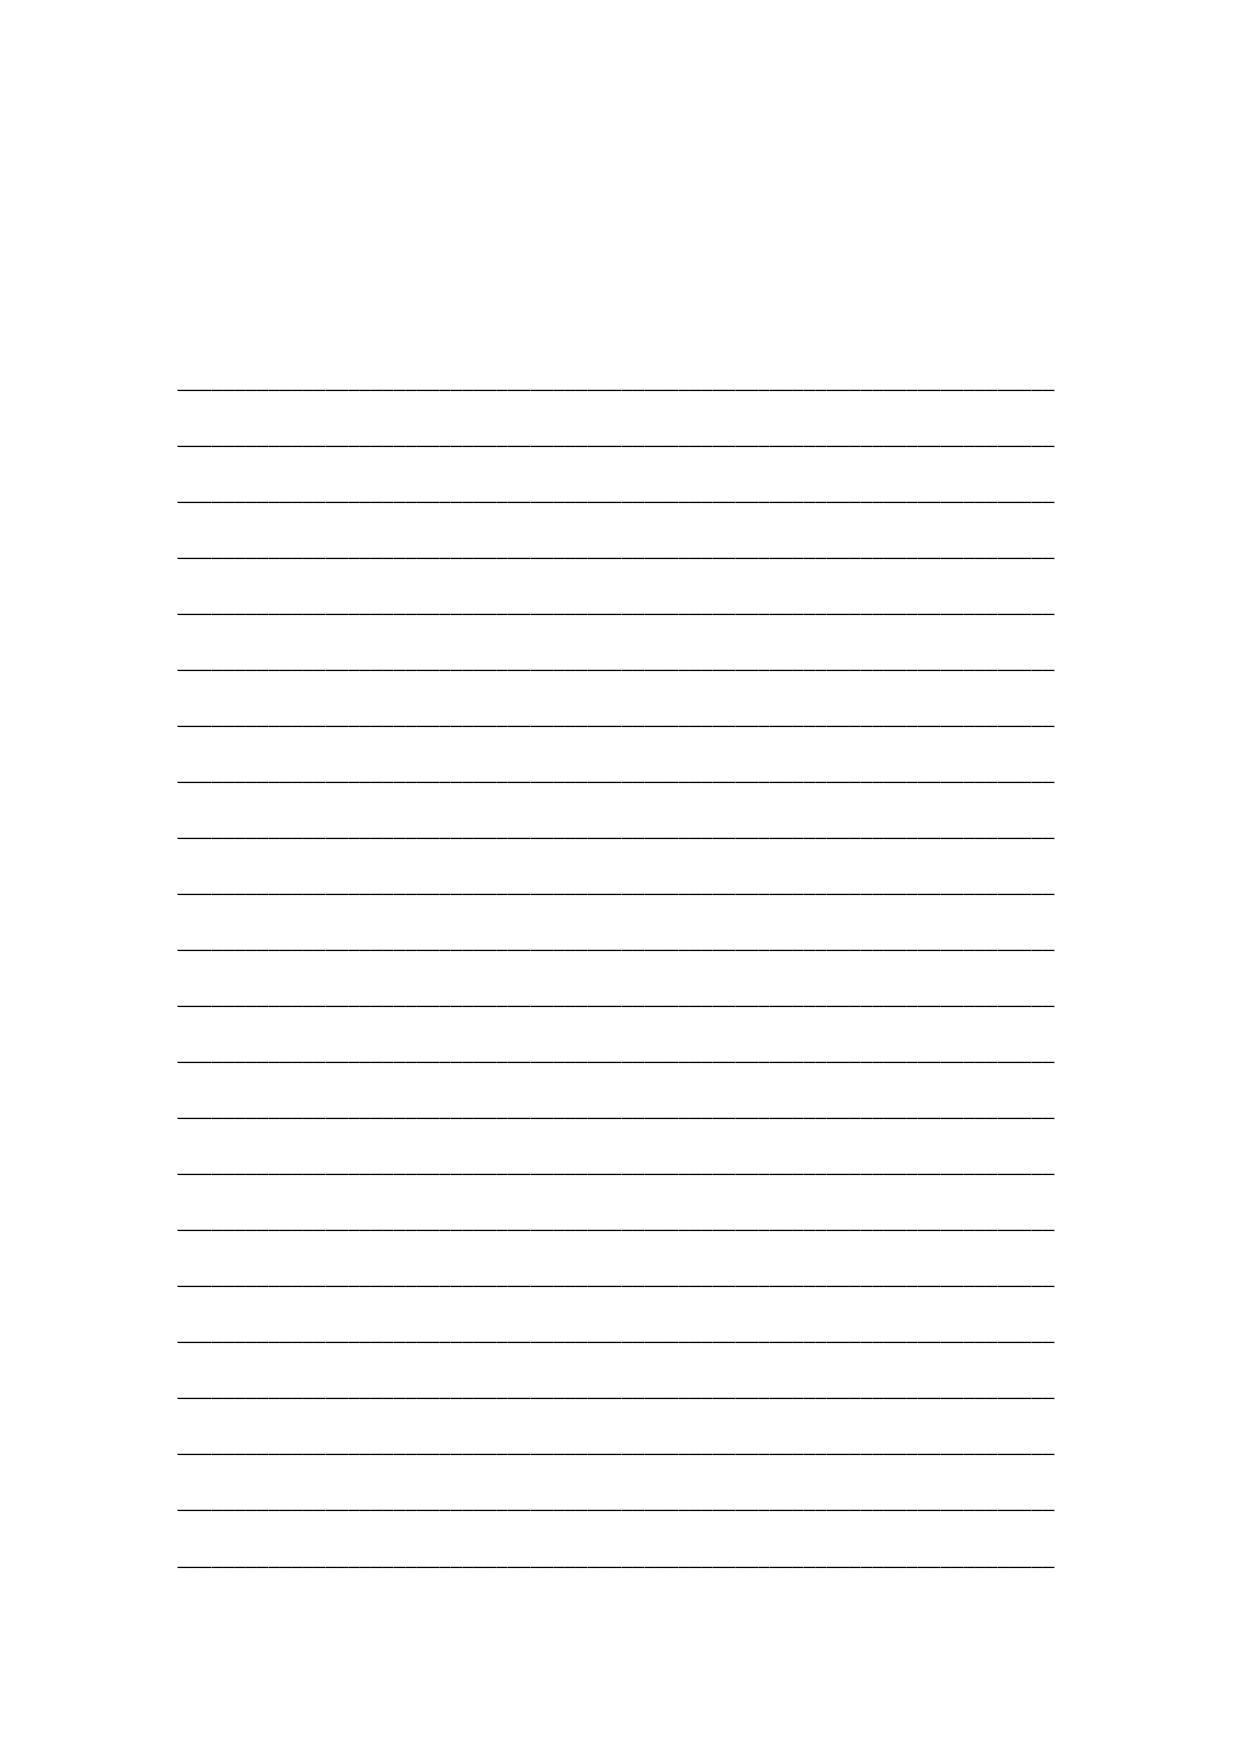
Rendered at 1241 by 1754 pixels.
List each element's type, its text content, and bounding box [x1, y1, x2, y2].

text ______________________________________________________________________________________________________________________________________________________________________________________________________________________________________________________________________________________________________________________________________________________________________________________________________________________________________________________________________________________________________________________________________________________________________________________________________________________________________________________________________________________________________________________________________________________________________________________________________________________________________________________________________________________________________________________________________________________________________________________________________________________________________________________________________________________________________________________________________________________________________________________________________________________________________________________________________________________________________________________________________________________________________________________________________________________________________________________________________________________________________________________________________________________________________________________________________________________________________________________________________________________________________________________________________________________________ [177, 366, 1063, 1571]
